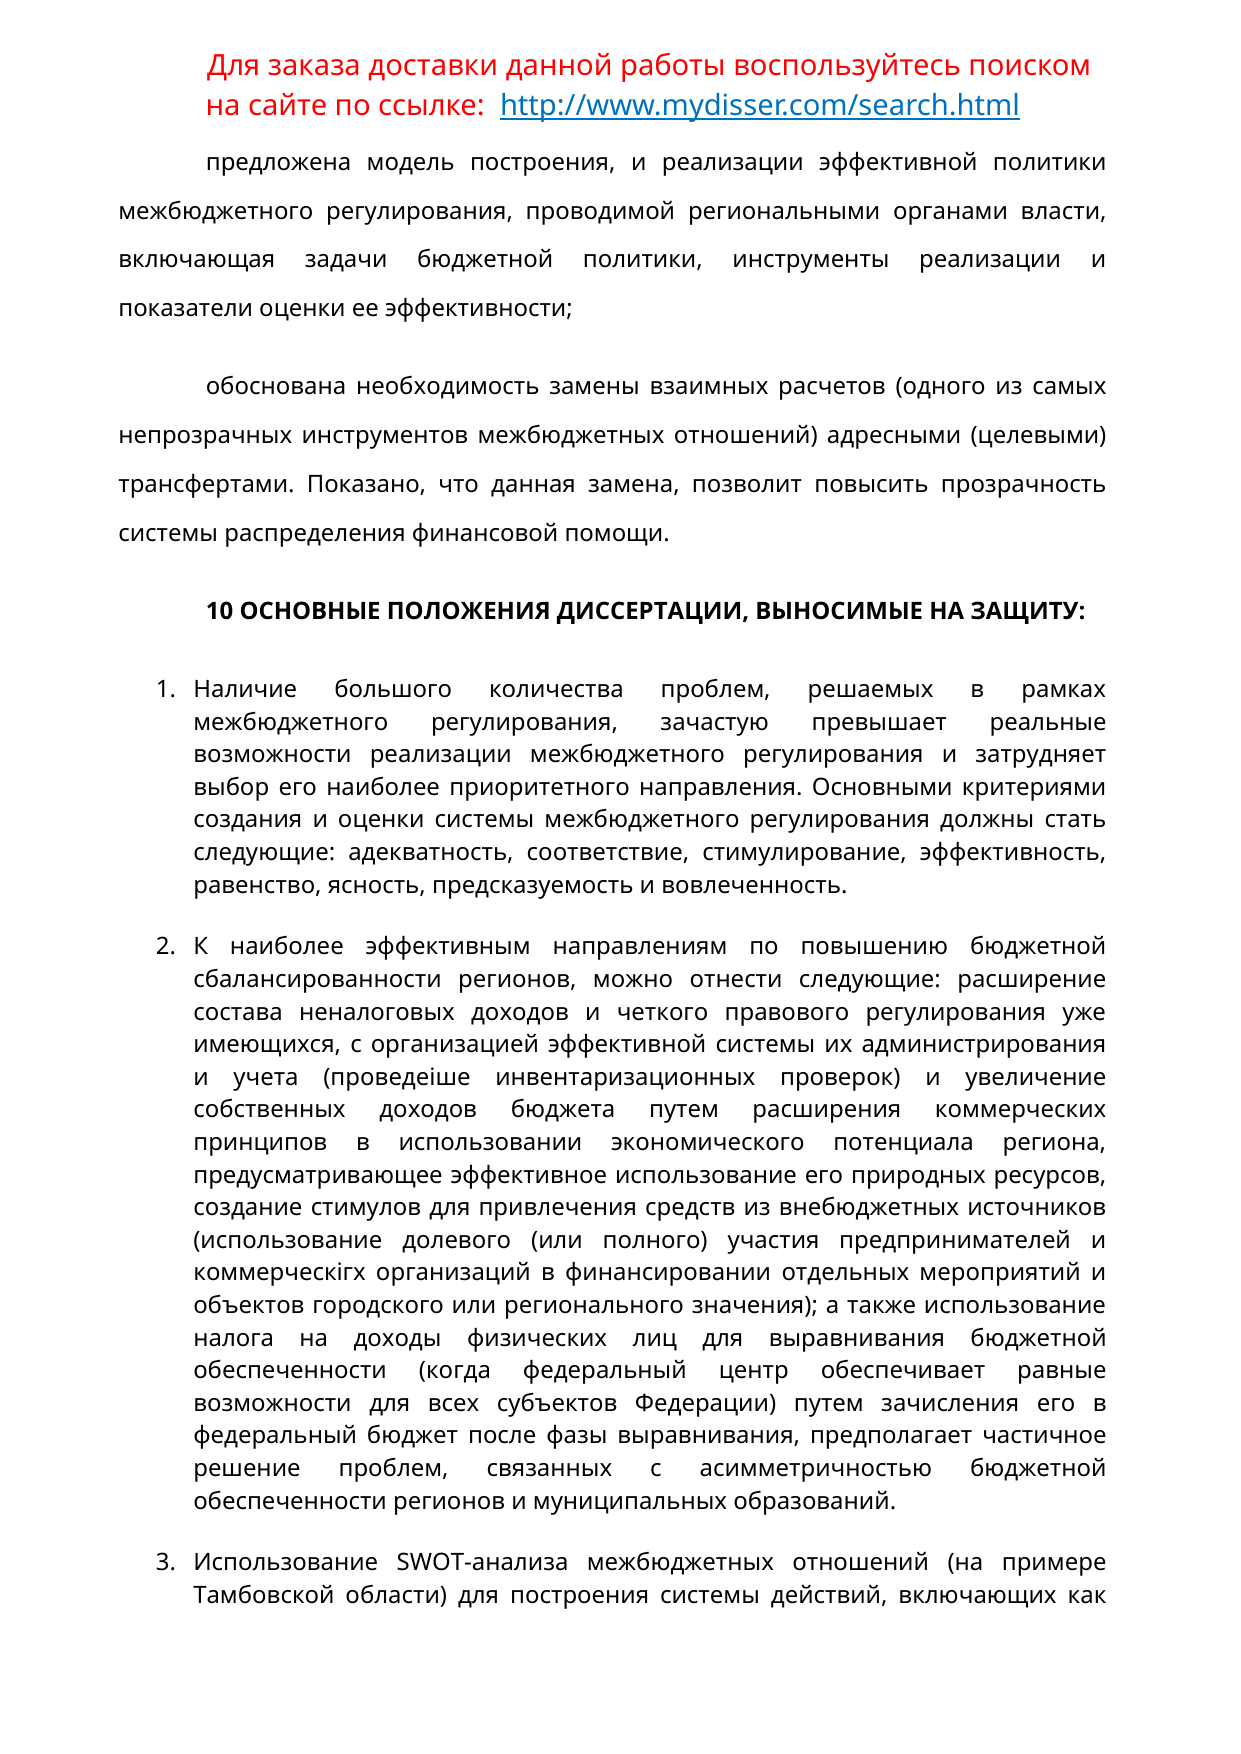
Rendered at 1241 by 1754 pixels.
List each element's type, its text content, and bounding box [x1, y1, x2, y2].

list Наличие большого количества проблем, решаемых в рамках межбюджетного регулирования, зачастую превышает реальные возможности реализации межбюджетного регулирования и затрудняет выбор его наиболее приоритетного направления. Основными критериями создания и оценки системы межбюджетного регулирования должны стать следующие: адекватность, соответствие, стимулирование, эффективность, равенство, ясность, предсказуемость и вовлеченность. [156, 672, 1107, 900]
text 10 ОСНОВНЫЕ ПОЛОЖЕНИЯ ДИССЕРТАЦИИ, ВЫНОСИМЫЕ НА ЗАЩИТУ: [118, 594, 1107, 626]
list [156, 1545, 1107, 1610]
text предложена модель построения, и реализации эффективной политики межбюджетного регулирования, проводимой региональными органами власти, включающая задачи бюджетной политики, инструменты реализации и показатели оценки ее эффективности; [118, 144, 1107, 324]
text обоснована необходимость замены взаимных расчетов (одного из самых непрозрачных инструментов межбюджетных отношений) адресными (целевыми) трансфертами. Показано, что данная замена, позволит повысить прозрачность системы распределения финансовой помощи. [118, 369, 1107, 548]
list К наиболее эффективным направлениям по повышению бюджетной сбалансированности регионов, можно отнести следующие: расширение состава неналоговых доходов и четкого правового регулирования уже имеющихся, с организацией эффективной системы их администрирования и учета (проведеіше инвентаризационных проверок) и увеличение собственных доходов бюджета путем расширения коммерческих принципов в использовании экономического потенциала региона, предусматривающее эффективное использование его природных ресурсов, создание стимулов для привлечения средств из внебюджетных источников (использование долевого (или полного) участия предпринимателей и коммерческігх организаций в финансировании отдельных мероприятий и объектов городского или регионального значения); а также использование налога на доходы физических лиц для выравнивания бюджетной обеспеченности (когда федеральный центр обеспечивает равные возможности для всех субъектов Федерации) путем зачисления его в федеральный бюджет после фазы выравнивания, предполагает частичное решение проблем, связанных с асимметричностью бюджетной обеспеченности регионов и муниципальных образований. [156, 929, 1107, 1516]
